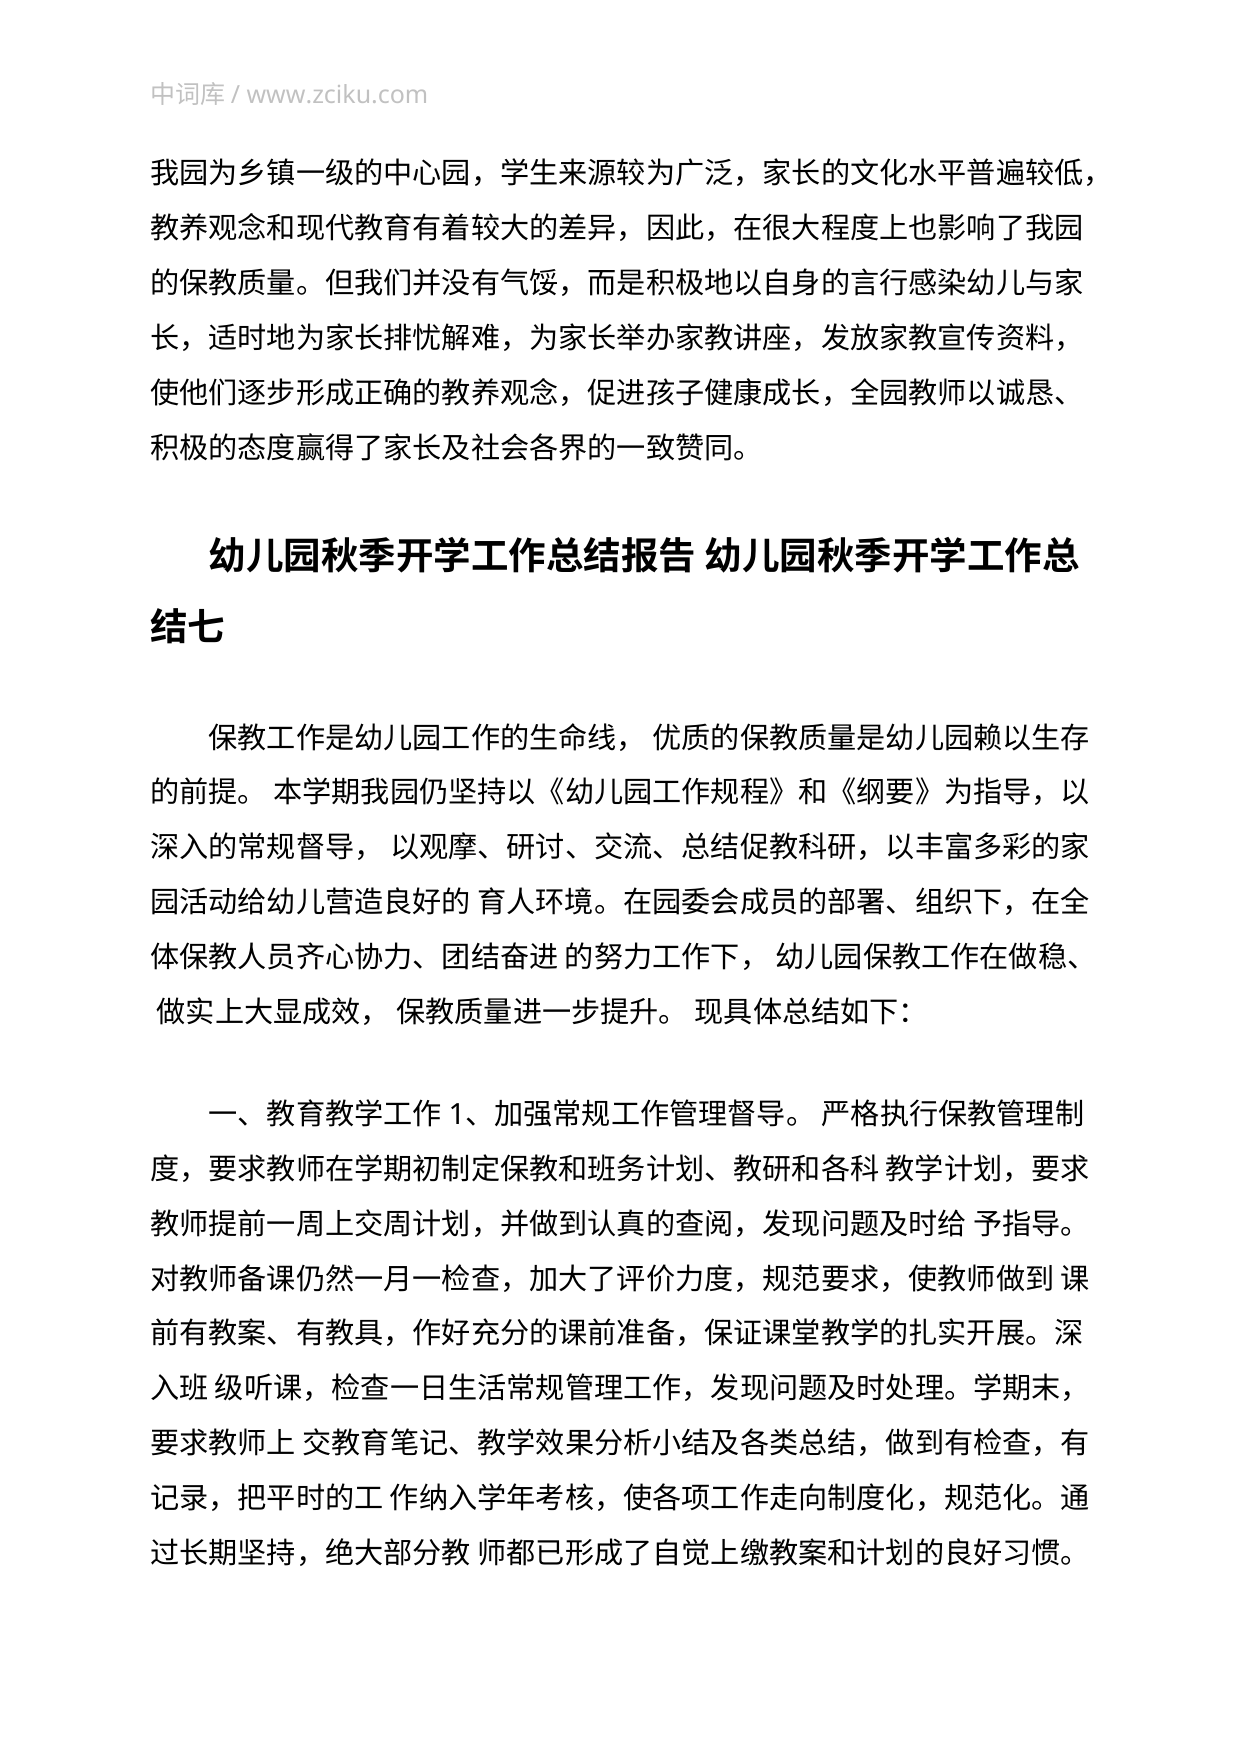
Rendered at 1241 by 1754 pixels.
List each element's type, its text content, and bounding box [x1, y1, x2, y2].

text 保教工作是幼儿园工作的生命线， 优质的保教质量是幼儿园赖以生存的前提。 本学期我园仍坚持以《幼儿园工作规程》和《纲要》为指导，以深入的常规督导， 以观摩、研讨、交流、总结促教科研，以丰富多彩的家园活动给幼儿营造良好的 育人环境。在园委会成员的部署、组织下，在全体保教人员齐心协力、团结奋进 的努力工作下， 幼儿园保教工作在做稳、 做实上大显成效， 保教质量进一步提升。 现具体总结如下： [150, 714, 1090, 1031]
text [150, 1090, 1090, 1572]
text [150, 150, 1090, 467]
text 幼儿园秋季开学工作总结报告 幼儿园秋季开学工作总结七 [150, 526, 1090, 651]
